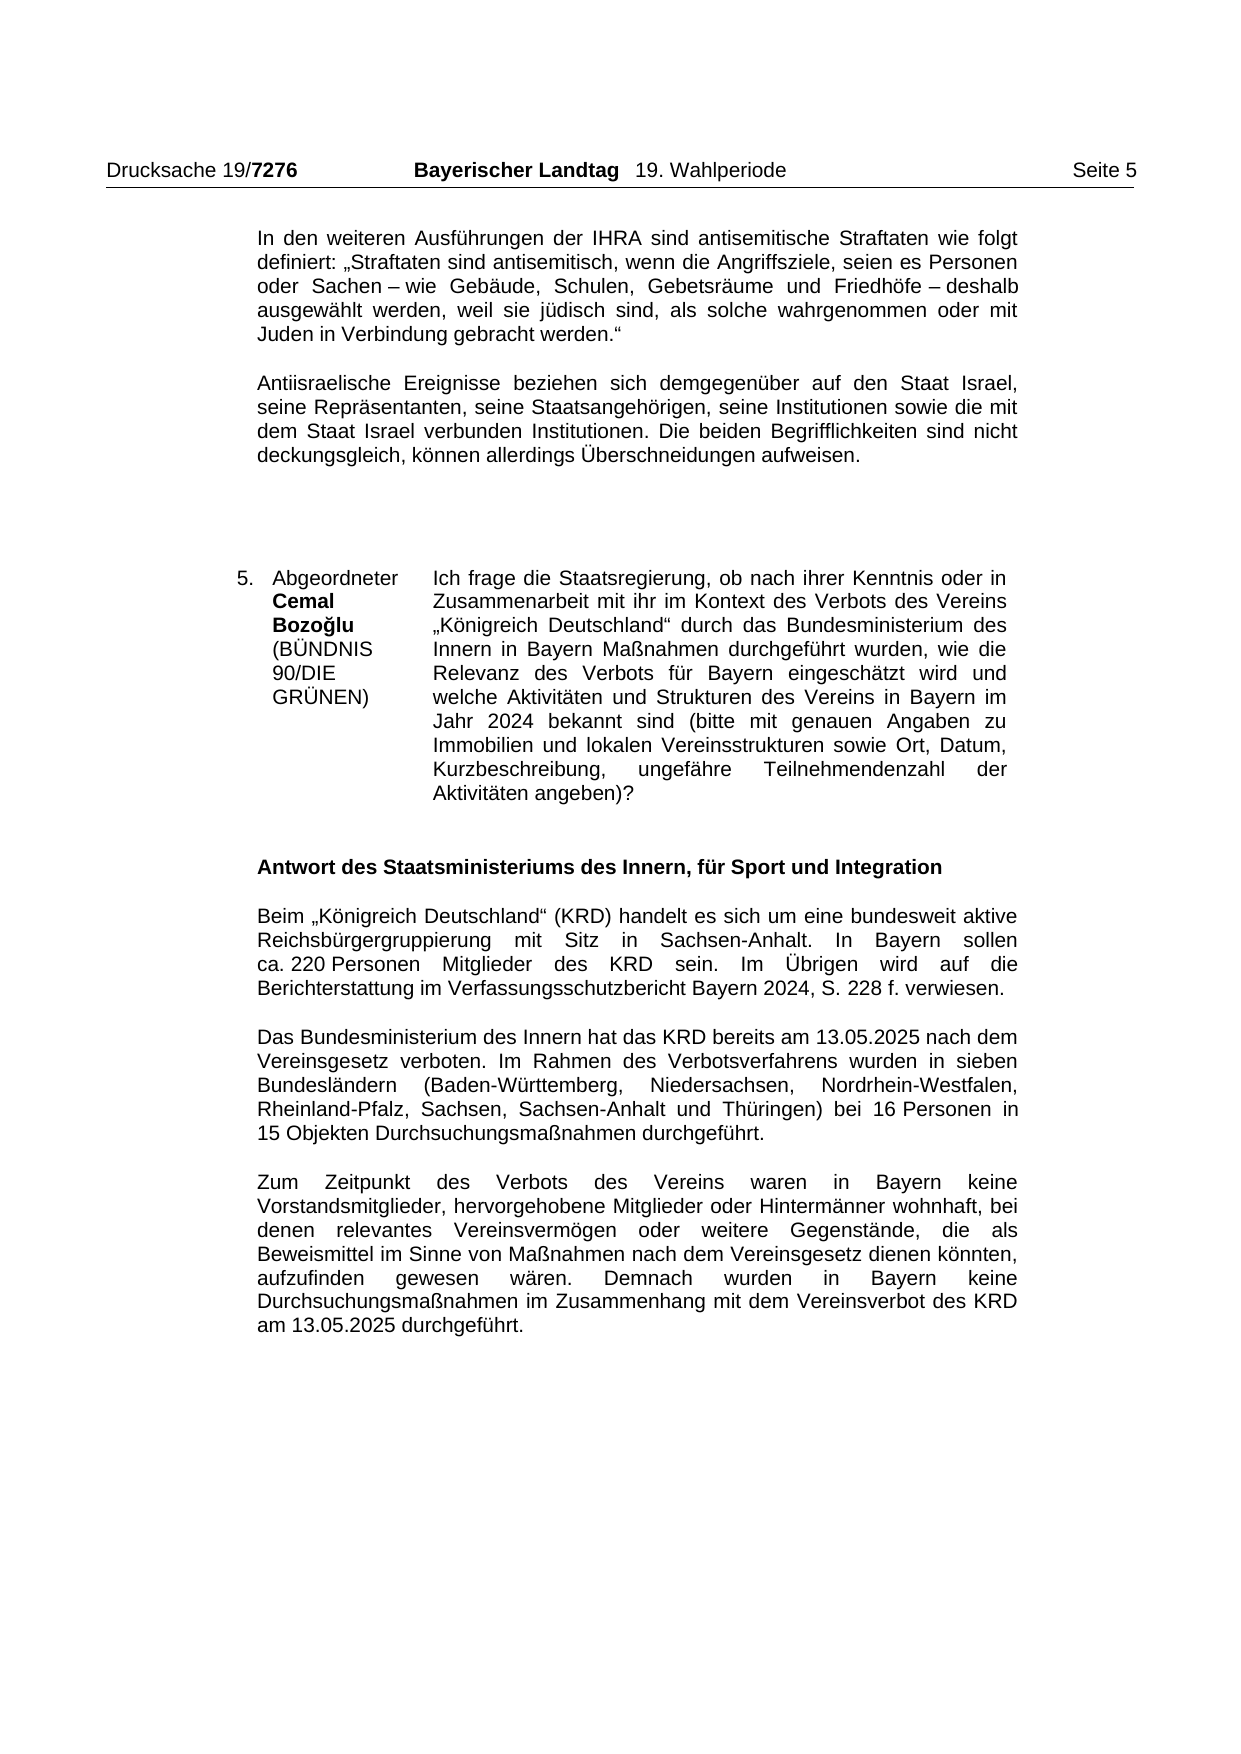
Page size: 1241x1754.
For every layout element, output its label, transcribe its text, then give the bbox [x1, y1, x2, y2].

table_header Abgeordneter Cemal Bozoğlu (BÜNDNIS 90/DIE GRÜNEN) [225, 490, 421, 805]
text Das Bundesministerium des Innern hat das KRD bereits am 13.05.2025 nach dem Vereinsgesetz verboten. Im Rahmen des Verbotsverfahrens wurden in sieben Bundesländern (Baden-Württemberg, Niedersachsen, Nordrhein-Westfalen, Rheinland-Pfalz, Sachsen, Sachsen-Anhalt und Thüringen) bei 16 Personen in 15 Objekten Durchsuchungsmaßnahmen durchgeführt. [257, 1025, 1019, 1144]
table_header Ich frage die Staatsregierung, ob nach ihrer Kenntnis oder in Zusammenarbeit mit ihr im Kontext des Verbots des Vereins „Königreich Deutschland“ durch das Bundesministerium des Innern in Bayern Maßnahmen durchgeführt wurden, wie die Relevanz des Verbots für Bayern eingeschätzt wird und welche Aktivitäten und Strukturen des Vereins in Bayern im Jahr 2024 bekannt sind (bitte mit genauen Angaben zu Immobilien und lokalen Vereinsstrukturen sowie Ort, Datum, Kurzbeschreibung, ungefähre Teilnehmendenzahl der Aktivitäten angeben)? [421, 490, 1019, 805]
text In den weiteren Ausführungen der IHRA sind antisemitische Straftaten wie folgt definiert: „Straftaten sind antisemitisch, wenn die Angriffsziele, seien es Personen oder Sachen – wie Gebäude, Schulen, Gebetsräume und Friedhöfe – deshalb ausgewählt werden, weil sie jüdisch sind, als solche wahrgenommen oder mit Juden in Verbindung gebracht werden.“ [257, 226, 1019, 346]
text Zum Zeitpunkt des Verbots des Vereins waren in Bayern keine Vorstandsmitglieder, hervorgehobene Mitglieder oder Hintermänner wohnhaft, bei denen relevantes Vereinsvermögen oder weitere Gegenstände, die als Beweismittel im Sinne von Maßnahmen nach dem Vereinsgesetz dienen könnten, aufzufinden gewesen wären. Demnach wurden in Bayern keine Durchsuchungsmaßnahmen im Zusammenhang mit dem Vereinsverbot des KRD am 13.05.2025 durchgeführt. [257, 1169, 1019, 1337]
text Antiisraelische Ereignisse beziehen sich demgegenüber auf den Staat Israel, seine Repräsentanten, seine Staatsangehörigen, seine Institutionen sowie die mit dem Staat Israel verbunden Institutionen. Die beiden Begrifflichkeiten sind nicht deckungsgleich, können allerdings Überschneidungen aufweisen. [257, 371, 1019, 466]
text Antwort des Staatsministeriums des Innern, für Sport und Integration [257, 855, 1019, 879]
text Beim „Königreich Deutschland“ (KRD) handelt es sich um eine bundesweit aktive Reichsbürgergruppierung mit Sitz in Sachsen-Anhalt. In Bayern sollen ca. 220 Personen Mitglieder des KRD sein. Im Übrigen wird auf die Berichterstattung im Verfassungsschutzbericht Bayern 2024, S. 228 f. verwiesen. [257, 904, 1019, 1000]
